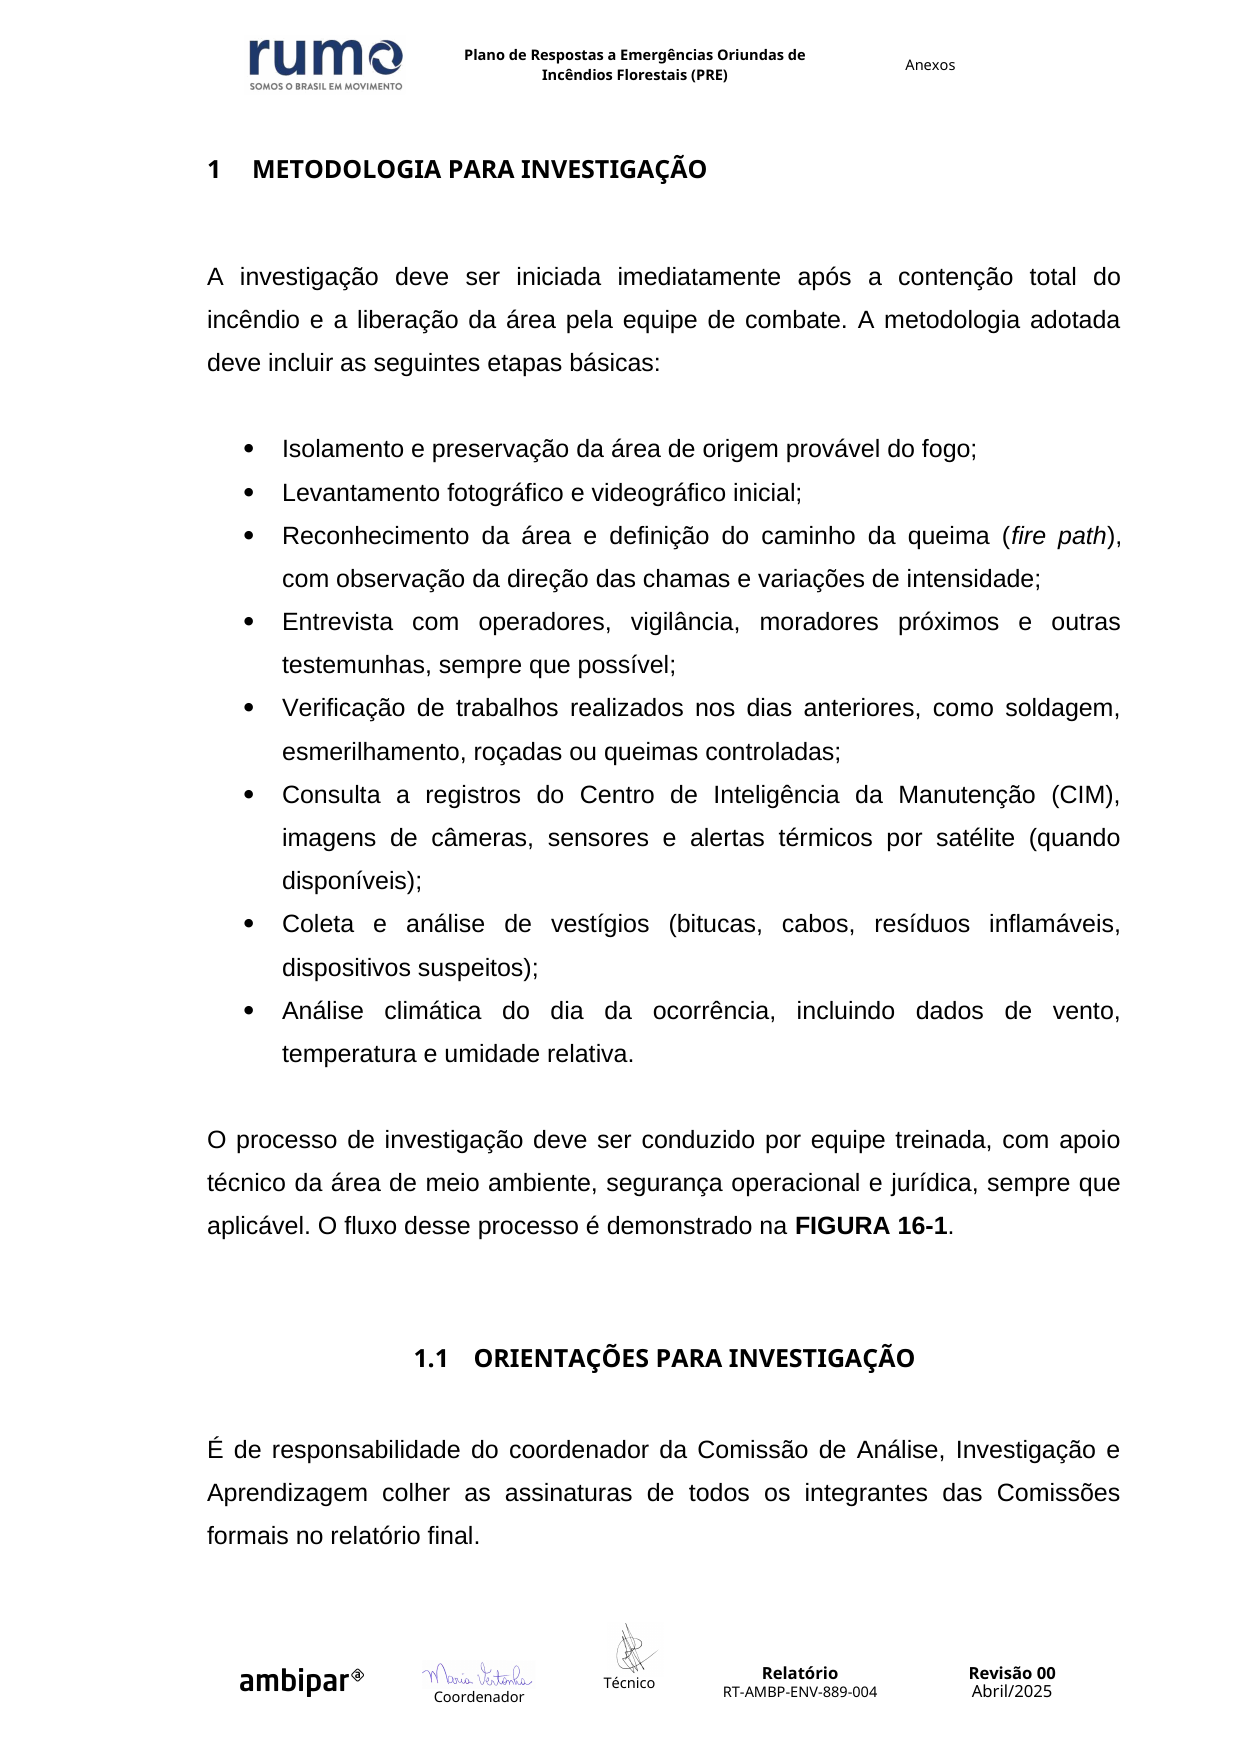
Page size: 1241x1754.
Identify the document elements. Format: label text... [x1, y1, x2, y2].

picture [217, 1653, 387, 1712]
picture [606, 1622, 664, 1677]
text O processo de investigação deve ser conduzido por equipe treinada, com apoio técnico da área de meio ambiente, segurança operacional e jurídica, sempre que aplicável. O fluxo desse processo é demonstrado na FIGURA 16-1. [207, 1125, 1122, 1240]
list Entrevista com operadores, vigilância, moradores próximos e outras testemunhas, sempre que possível; [244, 607, 1122, 679]
picture [243, 35, 406, 95]
text É de responsabilidade do coordenador da Comissão de Análise, Investigação e Aprendizagem colher as assinaturas de todos os integrantes das Comissões formais no relatório final. [207, 1435, 1122, 1550]
list Coleta e análise de vestígios (bitucas, cabos, resíduos inflamáveis, dispositivos suspeitos); [244, 909, 1122, 981]
list Análise climática do dia da ocorrência, incluindo dados de vento, temperatura e umidade relativa. [244, 996, 1122, 1068]
list Isolamento e preservação da área de origem provável do fogo; [244, 434, 1122, 463]
subtitle ORIENTAÇÕES PARA INVESTIGAÇÃO [207, 1341, 1122, 1375]
text A investigação deve ser iniciada imediatamente após a contenção total do incêndio e a liberação da área pela equipe de combate. A metodologia adotada deve incluir as seguintes etapas básicas: [207, 262, 1122, 377]
list Verificação de trabalhos realizados nos dias anteriores, como soldagem, esmerilhamento, roçadas ou queimas controladas; [244, 693, 1122, 765]
list Consulta a registros do Centro de Inteligência da Manutenção (CIM), imagens de câmeras, sensores e alertas térmicos por satélite (quando disponíveis); [244, 780, 1122, 895]
list Reconhecimento da área e definição do caminho da queima (fire path), com observação da direção das chamas e variações de intensidade; [244, 521, 1122, 593]
picture [422, 1660, 536, 1689]
list Levantamento fotográfico e videográfico inicial; [244, 477, 1122, 506]
list Metodologia para investigação [207, 152, 1122, 186]
